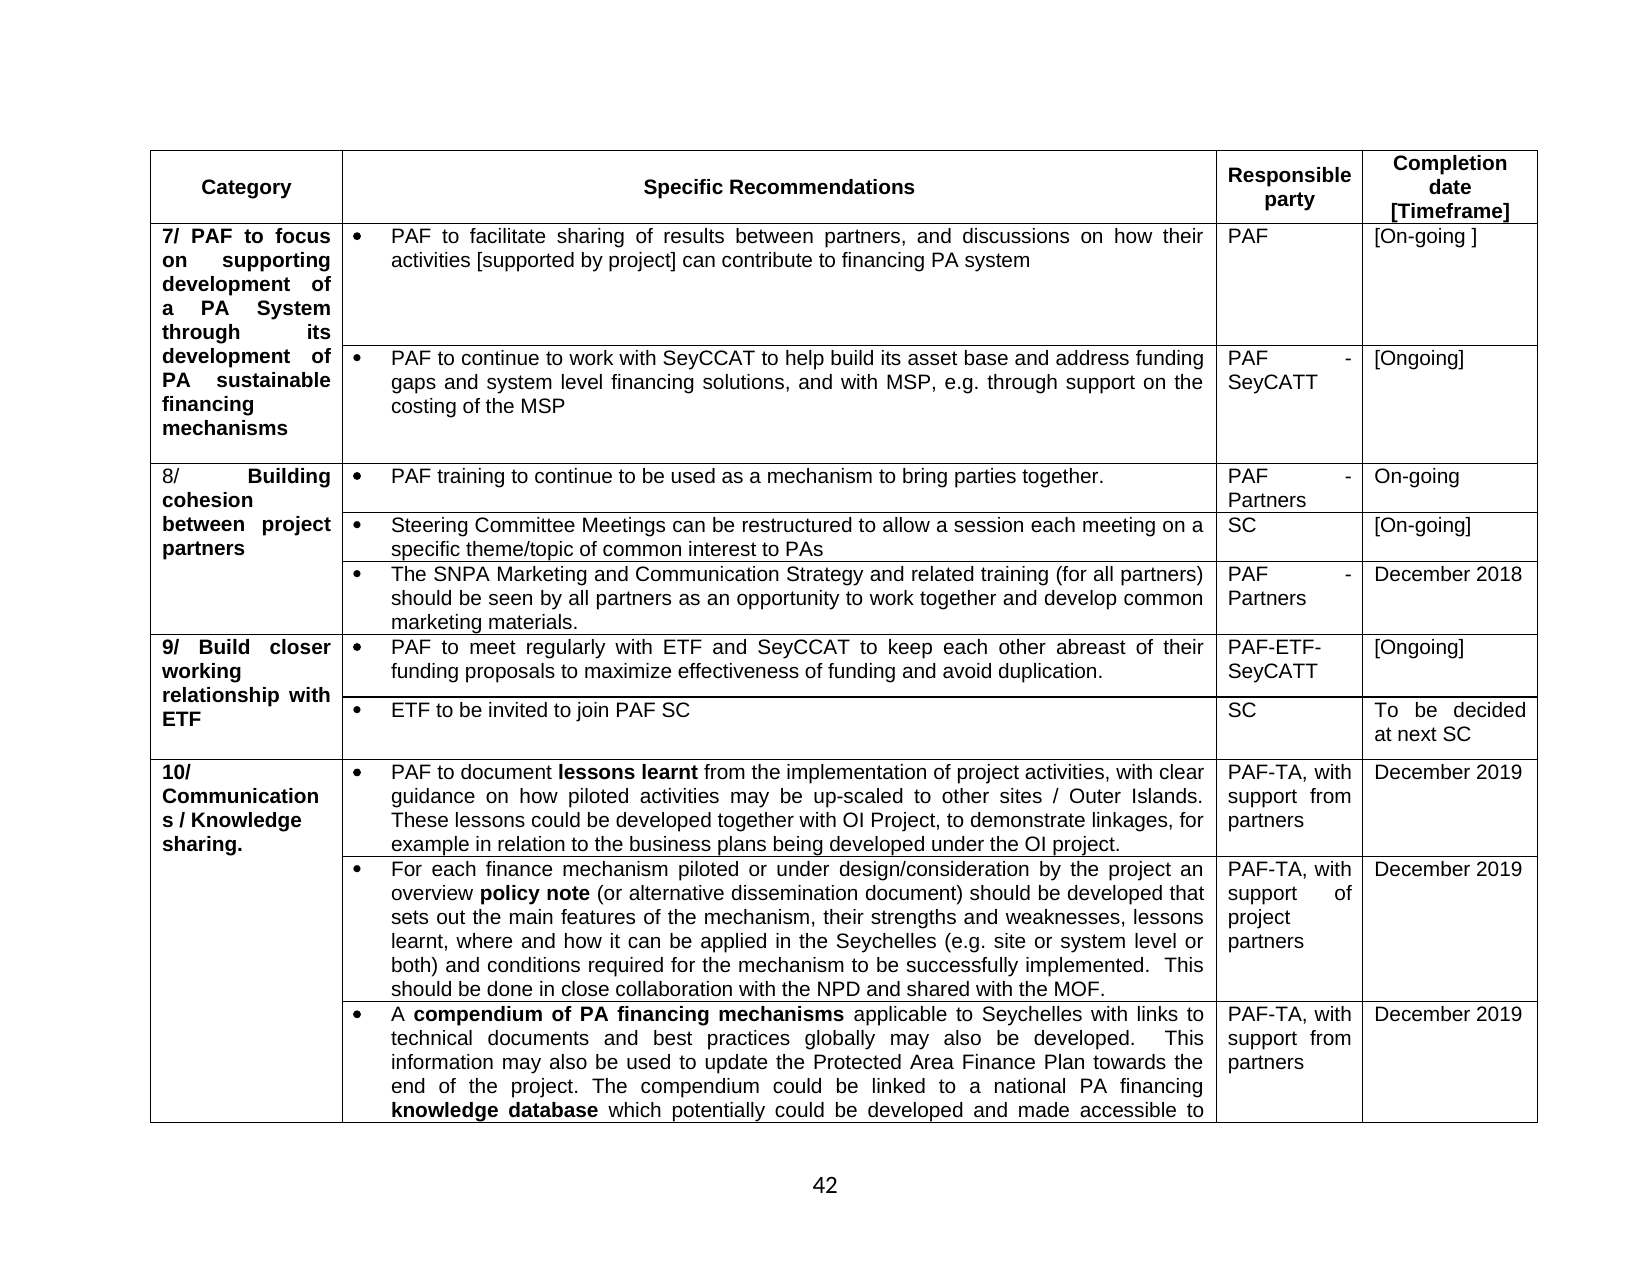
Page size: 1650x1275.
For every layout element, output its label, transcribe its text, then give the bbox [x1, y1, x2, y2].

table_cell December 2018 [1363, 562, 1537, 634]
table_cell December 2019 [1363, 857, 1537, 1001]
table_cell On-going [1363, 464, 1537, 512]
table_cell PAF training to continue to be used as a mechanism to bring parties together. [343, 464, 1216, 512]
table_header Category [151, 151, 342, 223]
table_cell [On-going ] [1363, 224, 1537, 345]
table_cell PAF to document lessons learnt from the implementation of project activities, with clear guidance on how piloted activities may be up-scaled to other sites / Outer Islands. These lessons could be developed together with OI Project, to demonstrate linkages, for example in relation to the business plans being developed under the OI project. [343, 760, 1216, 856]
table_cell The SNPA Marketing and Communication Strategy and related training (for all partners) should be seen by all partners as an opportunity to work together and develop common marketing materials. [343, 562, 1216, 634]
table_cell [Ongoing] [1363, 346, 1537, 463]
table_cell PAF-TA, with support of project partners [1217, 857, 1362, 1001]
table_cell PAF - Partners [1217, 464, 1362, 512]
table_header Completion date [Timeframe] [1363, 151, 1537, 223]
table_cell 7/ PAF to focus on supporting development of a PA System through its development of PA sustainable financing mechanisms [151, 224, 342, 463]
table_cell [343, 1002, 1216, 1122]
table_cell PAF-TA, with support from partners [1217, 1002, 1362, 1122]
table_cell SC [1217, 698, 1362, 759]
table_cell 9/ Build closer working relationship with ETF [151, 635, 342, 759]
table_cell PAF-TA, with support from partners [1217, 760, 1362, 856]
table_cell SC [1217, 513, 1362, 561]
table_cell ETF to be invited to join PAF SC [343, 698, 1216, 759]
table_cell December 2019 [1363, 1002, 1537, 1122]
table_cell PAF to meet regularly with ETF and SeyCCAT to keep each other abreast of their funding proposals to maximize effectiveness of funding and avoid duplication. [343, 635, 1216, 696]
table_header Specific Recommendations [343, 151, 1216, 223]
table_cell December 2019 [1363, 760, 1537, 856]
table_cell 10/ Communications / Knowledge sharing. [151, 760, 342, 1122]
table_cell To be decided at next SC [1363, 698, 1537, 759]
table_cell Steering Committee Meetings can be restructured to allow a session each meeting on a specific theme/topic of common interest to PAs [343, 513, 1216, 561]
table_cell 8/ Building cohesion between project partners [151, 464, 342, 634]
table_cell PAF - Partners [1217, 562, 1362, 634]
table_cell PAF [1217, 224, 1362, 345]
table_cell [On-going] [1363, 513, 1537, 561]
table_cell PAF to facilitate sharing of results between partners, and discussions on how their activities [supported by project] can contribute to financing PA system [343, 224, 1216, 345]
table_header Responsible party [1217, 151, 1362, 223]
table_cell For each finance mechanism piloted or under design/consideration by the project an overview policy note (or alternative dissemination document) should be developed that sets out the main features of the mechanism, their strengths and weaknesses, lessons learnt, where and how it can be applied in the Seychelles (e.g. site or system level or both) and conditions required for the mechanism to be successfully implemented. This should be done in close collaboration with the NPD and shared with the MOF. [343, 857, 1216, 1001]
table_cell PAF to continue to work with SeyCCAT to help build its asset base and address funding gaps and system level financing solutions, and with MSP, e.g. through support on the costing of the MSP [343, 346, 1216, 463]
table_cell [Ongoing] [1363, 635, 1537, 696]
table_cell PAF - SeyCATT [1217, 346, 1362, 463]
table_cell PAF-ETF-SeyCATT [1217, 635, 1362, 696]
